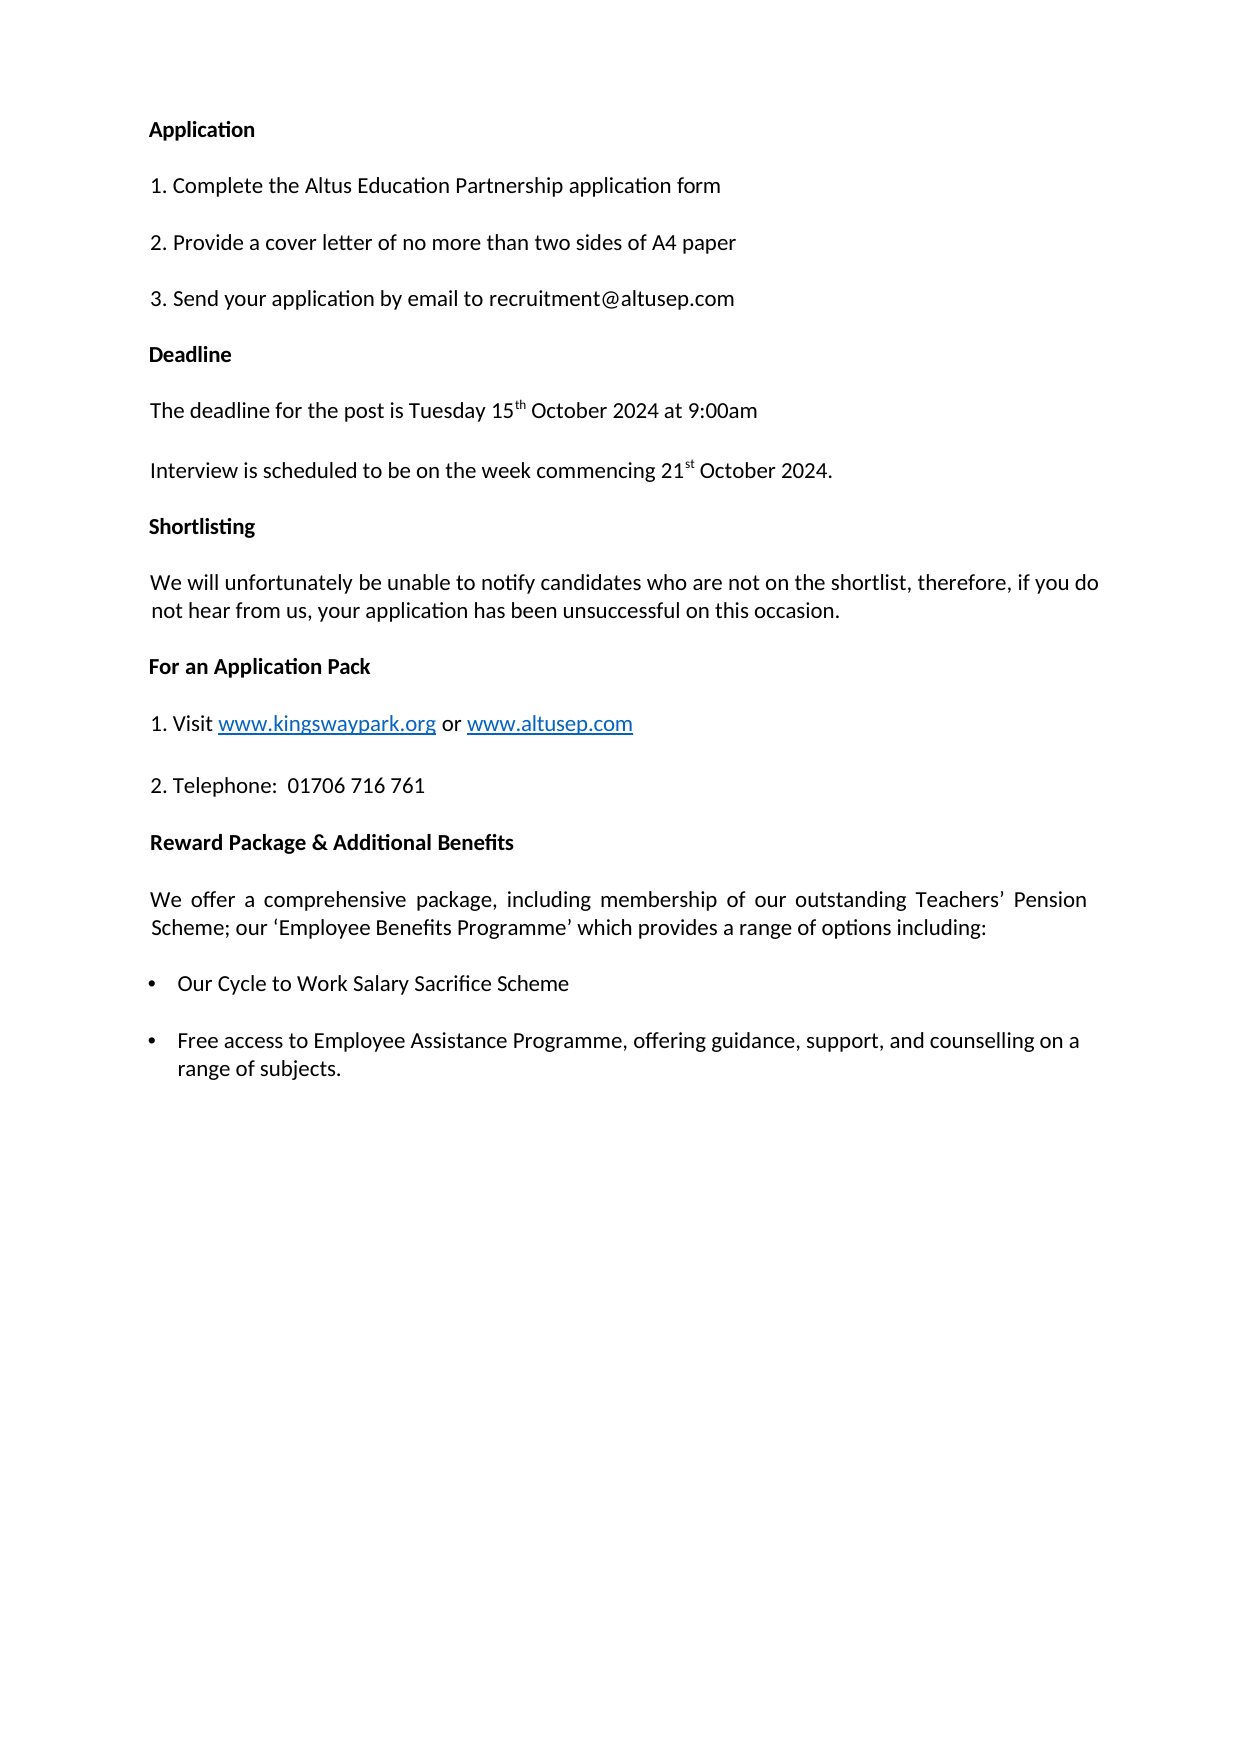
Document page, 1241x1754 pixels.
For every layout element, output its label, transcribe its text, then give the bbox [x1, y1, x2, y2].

list Send your application by email to recruitment@altusep.com [150, 284, 756, 312]
list Free access to Employee Assistance Programme, offering guidance, support, and counselling on a range of subjects. [148, 1026, 1092, 1082]
subtitle For an Application Pack [148, 652, 1105, 680]
text The deadline for the post is Tuesday 15th October 2024 at 9:00am [150, 397, 1105, 425]
list Telephone: 01706 716 761 [150, 772, 1105, 800]
subtitle Shortlisting [148, 512, 1105, 540]
text Interview is scheduled to be on the week commencing 21st October 2024. [150, 456, 1105, 484]
subtitle Reward Package & Additional Benefits [150, 828, 1105, 856]
list Complete the Altus Education Partnership application form [150, 171, 1105, 199]
text We will unfortunately be unable to notify candidates who are not on the shortlist, therefore, if you do not hear from us, your application has been unsuccessful on this occasion. [150, 568, 1105, 624]
list Visit www.kingswaypark.org or www.altusep.com [150, 709, 1105, 737]
subtitle Application [148, 115, 1105, 143]
list Our Cycle to Work Salary Sacrifice Scheme [148, 969, 1105, 997]
text We offer a comprehensive package, including membership of our outstanding Teachers’ Pension Scheme; our ‘Employee Benefits Programme’ which provides a range of options including: [150, 885, 1105, 941]
list Provide a cover letter of no more than two sides of A4 paper [150, 228, 756, 256]
subtitle Deadline [148, 341, 1105, 369]
